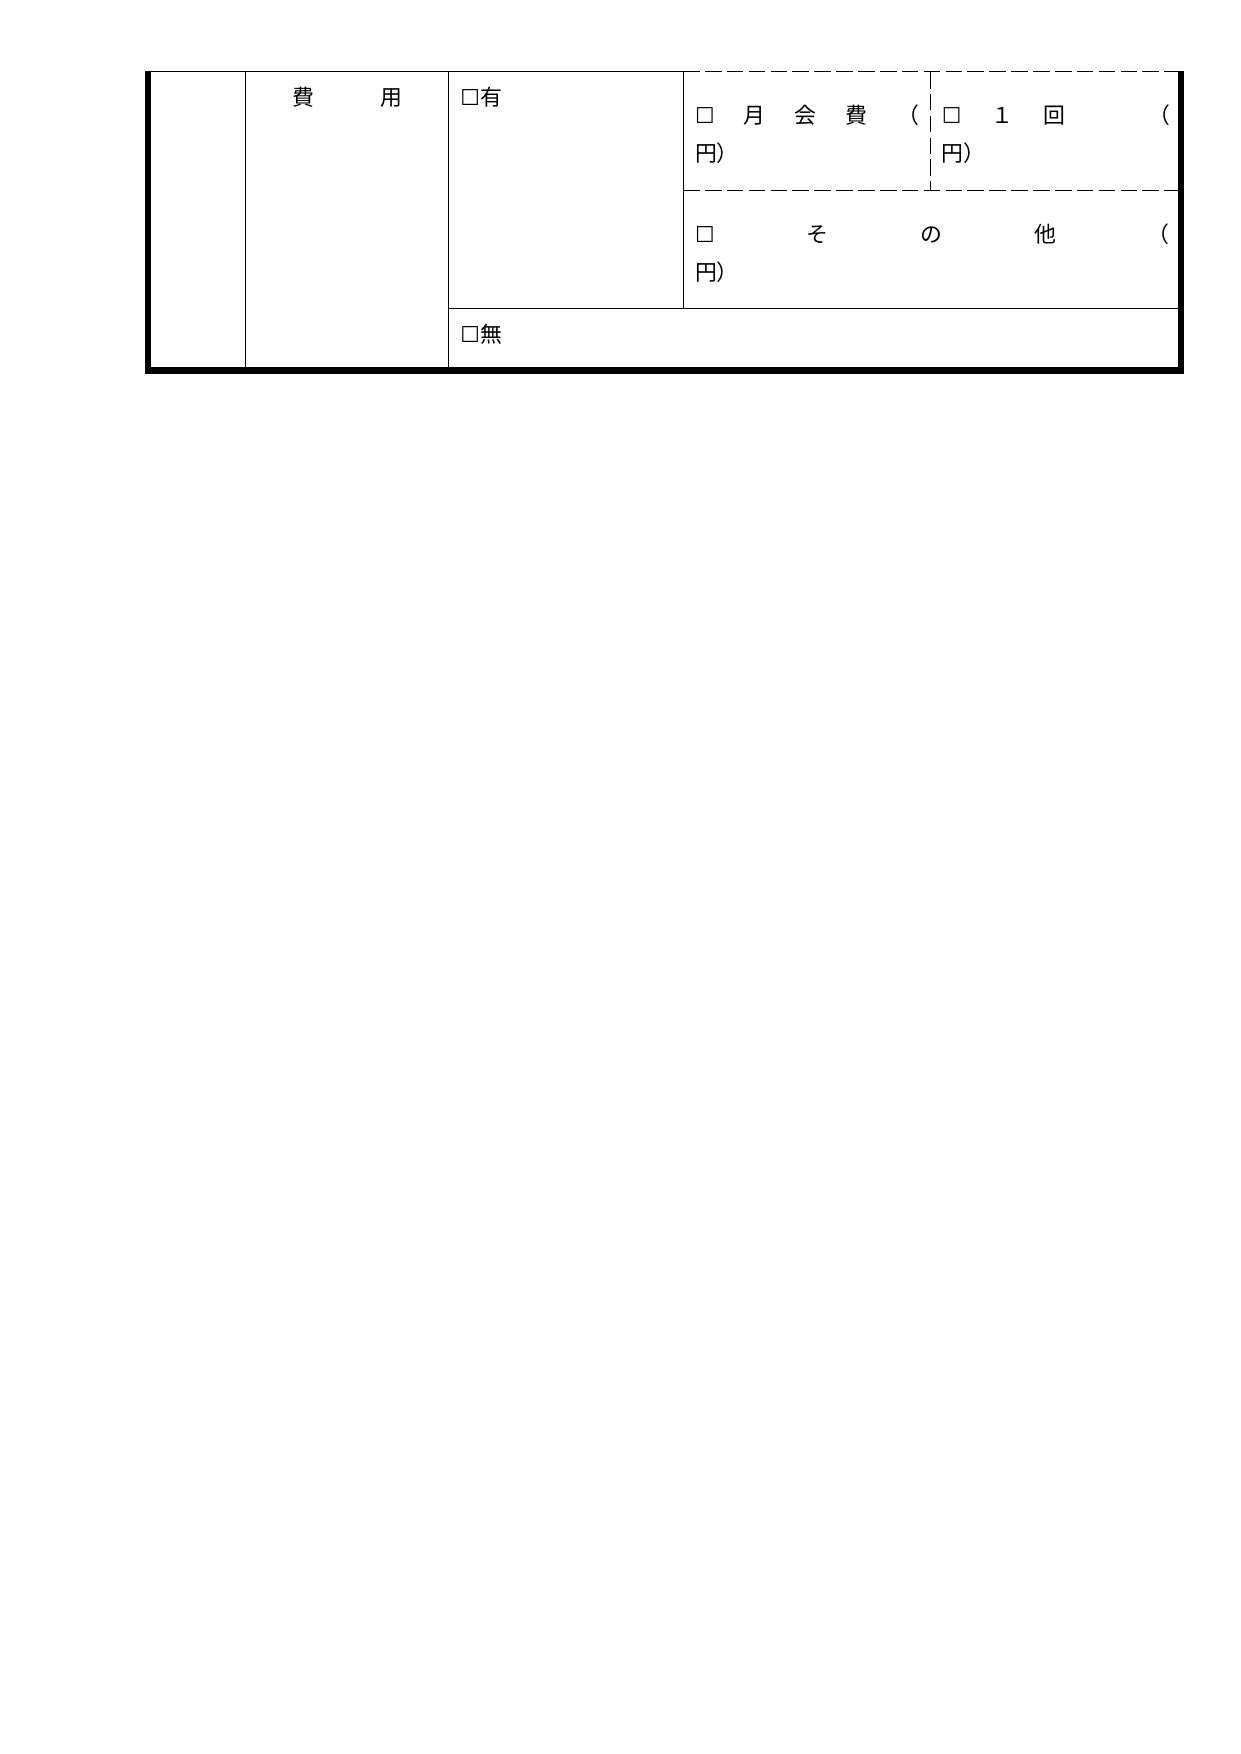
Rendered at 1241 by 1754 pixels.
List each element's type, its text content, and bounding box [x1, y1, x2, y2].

table_cell その他（ 円） [684, 190, 1178, 308]
table_cell 月会費（ 円） [684, 71, 930, 189]
table_cell 無 [449, 309, 683, 367]
table_cell １回 （ 円） [930, 71, 1178, 189]
table_cell 費用 [246, 72, 448, 367]
table_cell [684, 309, 1178, 367]
table_cell 有 [449, 72, 683, 308]
